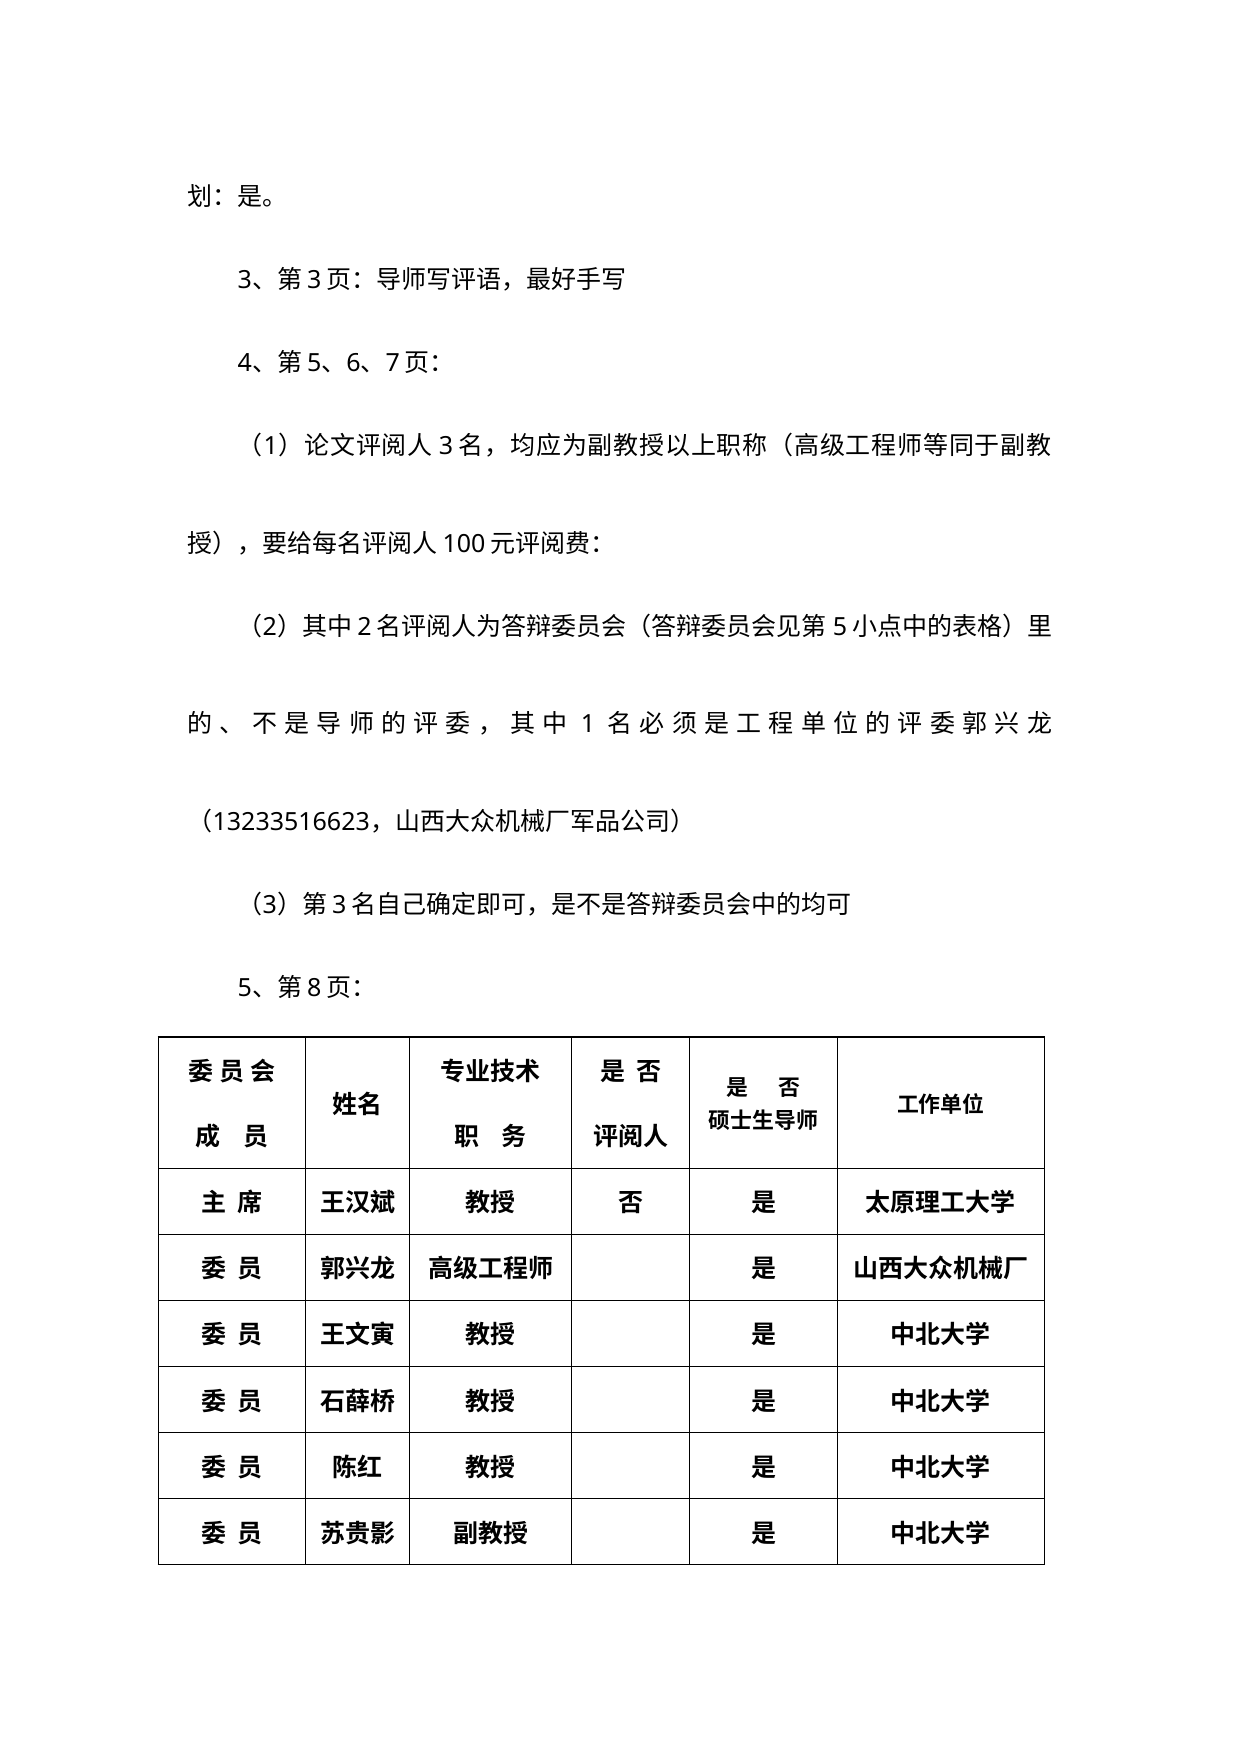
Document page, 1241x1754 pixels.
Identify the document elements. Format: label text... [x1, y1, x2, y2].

text （1）论文评阅人3名，均应为副教授以上职称（高级工程师等同于副教授），要给每名评阅人100元评阅费： [187, 411, 1053, 574]
table_cell 王汉斌 [306, 1169, 409, 1233]
table_header 姓名 [306, 1038, 409, 1167]
table_cell 王文寅 [306, 1301, 409, 1366]
table_header 是 否 评阅人 [572, 1038, 689, 1167]
table_cell 委 员 [159, 1235, 305, 1299]
table_cell 教授 [410, 1169, 571, 1233]
table_cell 是 [690, 1235, 837, 1299]
table_cell 委 员 [159, 1301, 305, 1366]
table_cell [572, 1367, 689, 1432]
table_cell 委 员 [159, 1499, 305, 1564]
table_header 是 否 硕士生导师 [690, 1038, 837, 1167]
table_cell 主 席 [159, 1169, 305, 1233]
table_cell 是 [690, 1169, 837, 1233]
table_cell 山西大众机械厂 [838, 1235, 1044, 1299]
text 4、第5、6、7页： [187, 328, 1053, 393]
table_cell 陈红 [306, 1433, 409, 1498]
table_header 专业技术 职 务 [410, 1038, 571, 1167]
table_cell 是 [690, 1499, 837, 1564]
table_cell 教授 [410, 1433, 571, 1498]
table_cell [572, 1499, 689, 1564]
table_header 工作单位 [838, 1038, 1044, 1167]
table_cell 高级工程师 [410, 1235, 571, 1299]
text （2）其中2名评阅人为答辩委员会（答辩委员会见第5小点中的表格）里的、不是导师的评委，其中1名必须是工程单位的评委郭兴龙（13233516623，山西大众机械厂军品公司） [187, 592, 1053, 852]
table_cell 中北大学 [838, 1367, 1044, 1432]
table_cell [572, 1301, 689, 1366]
table_cell 中北大学 [838, 1301, 1044, 1366]
table_cell 苏贵影 [306, 1499, 409, 1564]
text 3、第3页：导师写评语，最好手写 [187, 245, 1053, 310]
table_cell 是 [690, 1367, 837, 1432]
table_cell 委 员 [159, 1433, 305, 1498]
table_cell 是 [690, 1301, 837, 1366]
text （3）第3名自己确定即可，是不是答辩委员会中的均可 [187, 870, 1053, 935]
table_cell 教授 [410, 1367, 571, 1432]
table_cell 委 员 [159, 1367, 305, 1432]
table_cell 是 [690, 1433, 837, 1498]
table_cell 否 [572, 1169, 689, 1233]
table_header 委 员 会 成 员 [159, 1038, 305, 1167]
table_cell 教授 [410, 1301, 571, 1366]
table_cell 中北大学 [838, 1433, 1044, 1498]
table_cell 郭兴龙 [306, 1235, 409, 1299]
table_cell 副教授 [410, 1499, 571, 1564]
table_cell [572, 1235, 689, 1299]
table_cell 太原理工大学 [838, 1169, 1044, 1233]
table_cell [572, 1433, 689, 1498]
text 5、第8页： [187, 953, 1053, 1018]
table_cell 石薛桥 [306, 1367, 409, 1432]
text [187, 162, 1053, 227]
table_cell 中北大学 [838, 1499, 1044, 1564]
